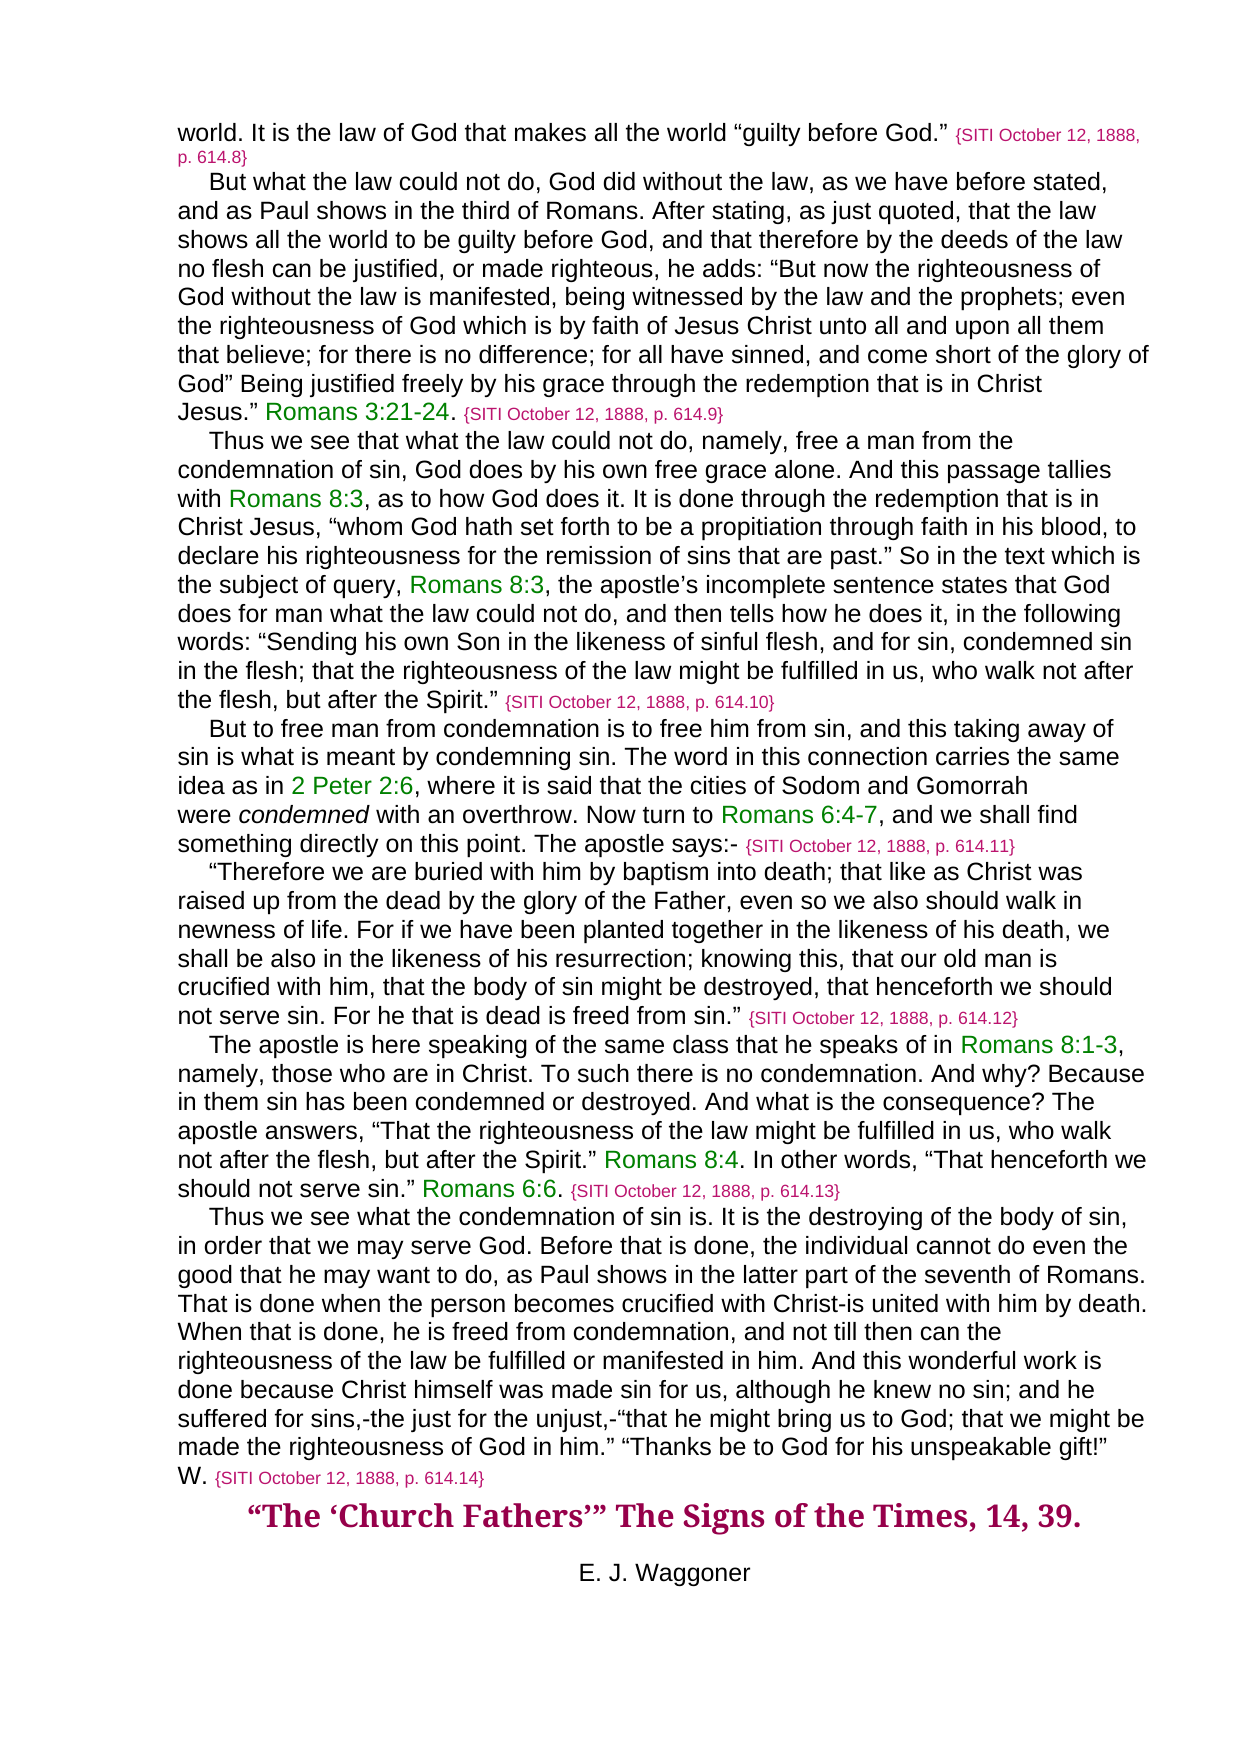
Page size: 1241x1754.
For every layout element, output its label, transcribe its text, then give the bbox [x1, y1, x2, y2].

text “Therefore we are buried with him by baptism into death; that like as Christ was raised up from the dead by the glory of the Father, even so we also should walk in newness of life. For if we have been planted together in the likeness of his death, we shall be also in the likeness of his resurrection; knowing this, that our old man is crucified with him, that the body of sin might be destroyed, that henceforth we should not serve sin. For he that is dead is freed from sin.” {SITI October 12, 1888, p. 614.12} [177, 857, 1152, 1030]
text But to free man from condemnation is to free him from sin, and this taking away of sin is what is meant by condemning sin. The word in this connection carries the same idea as in 2 Peter 2:6, where it is said that the cities of Sodom and Gomorrah were condemned with an overthrow. Now turn to Romans 6:4-7, and we shall find something directly on this point. The apostle says:- {SITI October 12, 1888, p. 614.11} [177, 713, 1152, 857]
text E. J. Waggoner [177, 1557, 1152, 1586]
text Thus we see what the condemnation of sin is. It is the destroying of the body of sin, in order that we may serve God. Before that is done, the individual cannot do even the good that he may want to do, as Paul shows in the latter part of the seventh of Romans. That is done when the person becomes crucified with Christ-is united with him by death. When that is done, he is freed from condemnation, and not till then can the righteousness of the law be fulfilled or manifested in him. And this wonderful work is done because Christ himself was made sin for us, although he knew no sin; and he suffered for sins,-the just for the unjust,-“that he might bring us to God; that we might be made the righteousness of God in him.” “Thanks be to God for his unspeakable gift!” W. {SITI October 12, 1888, p. 614.14} [177, 1202, 1152, 1490]
text The apostle is here speaking of the same class that he speaks of in Romans 8:1-3, namely, those who are in Christ. To such there is no condemnation. And why? Because in them sin has been condemned or destroyed. And what is the consequence? The apostle answers, “That the righteousness of the law might be fulfilled in us, who walk not after the flesh, but after the Spirit.” Romans 8:4. In other words, “That henceforth we should not serve sin.” Romans 6:6. {SITI October 12, 1888, p. 614.13} [177, 1030, 1152, 1202]
text Thus we see that what the law could not do, namely, free a man from the condemnation of sin, God does by his own free grace alone. And this passage tallies with Romans 8:3, as to how God does it. It is done through the redemption that is in Christ Jesus, “whom God hath set forth to be a propitiation through faith in his blood, to declare his righteousness for the remission of sins that are past.” So in the text which is the subject of query, Romans 8:3, the apostle’s incomplete sentence states that God does for man what the law could not do, and then tells how he does it, in the following words: “Sending his own Son in the likeness of sinful flesh, and for sin, condemned sin in the flesh; that the righteousness of the law might be fulfilled in us, who walk not after the flesh, but after the Spirit.” {SITI October 12, 1888, p. 614.10} [177, 426, 1152, 713]
text But what the law could not do, God did without the law, as we have before stated, and as Paul shows in the third of Romans. After stating, as just quoted, that the law shows all the world to be guilty before God, and that therefore by the deeds of the law no flesh can be justified, or made righteous, he adds: “But now the righteousness of God without the law is manifested, being witnessed by the law and the prophets; even the righteousness of God which is by faith of Jesus Christ unto all and upon all them that believe; for there is no difference; for all have sinned, and come short of the glory of God” Being justified freely by his grace through the redemption that is in Christ Jesus.” Romans 3:21-24. {SITI October 12, 1888, p. 614.9} [177, 167, 1152, 426]
text “The ‘Church Fathers’” The Signs of the Times, 14, 39. [177, 1490, 1152, 1537]
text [177, 118, 1152, 167]
